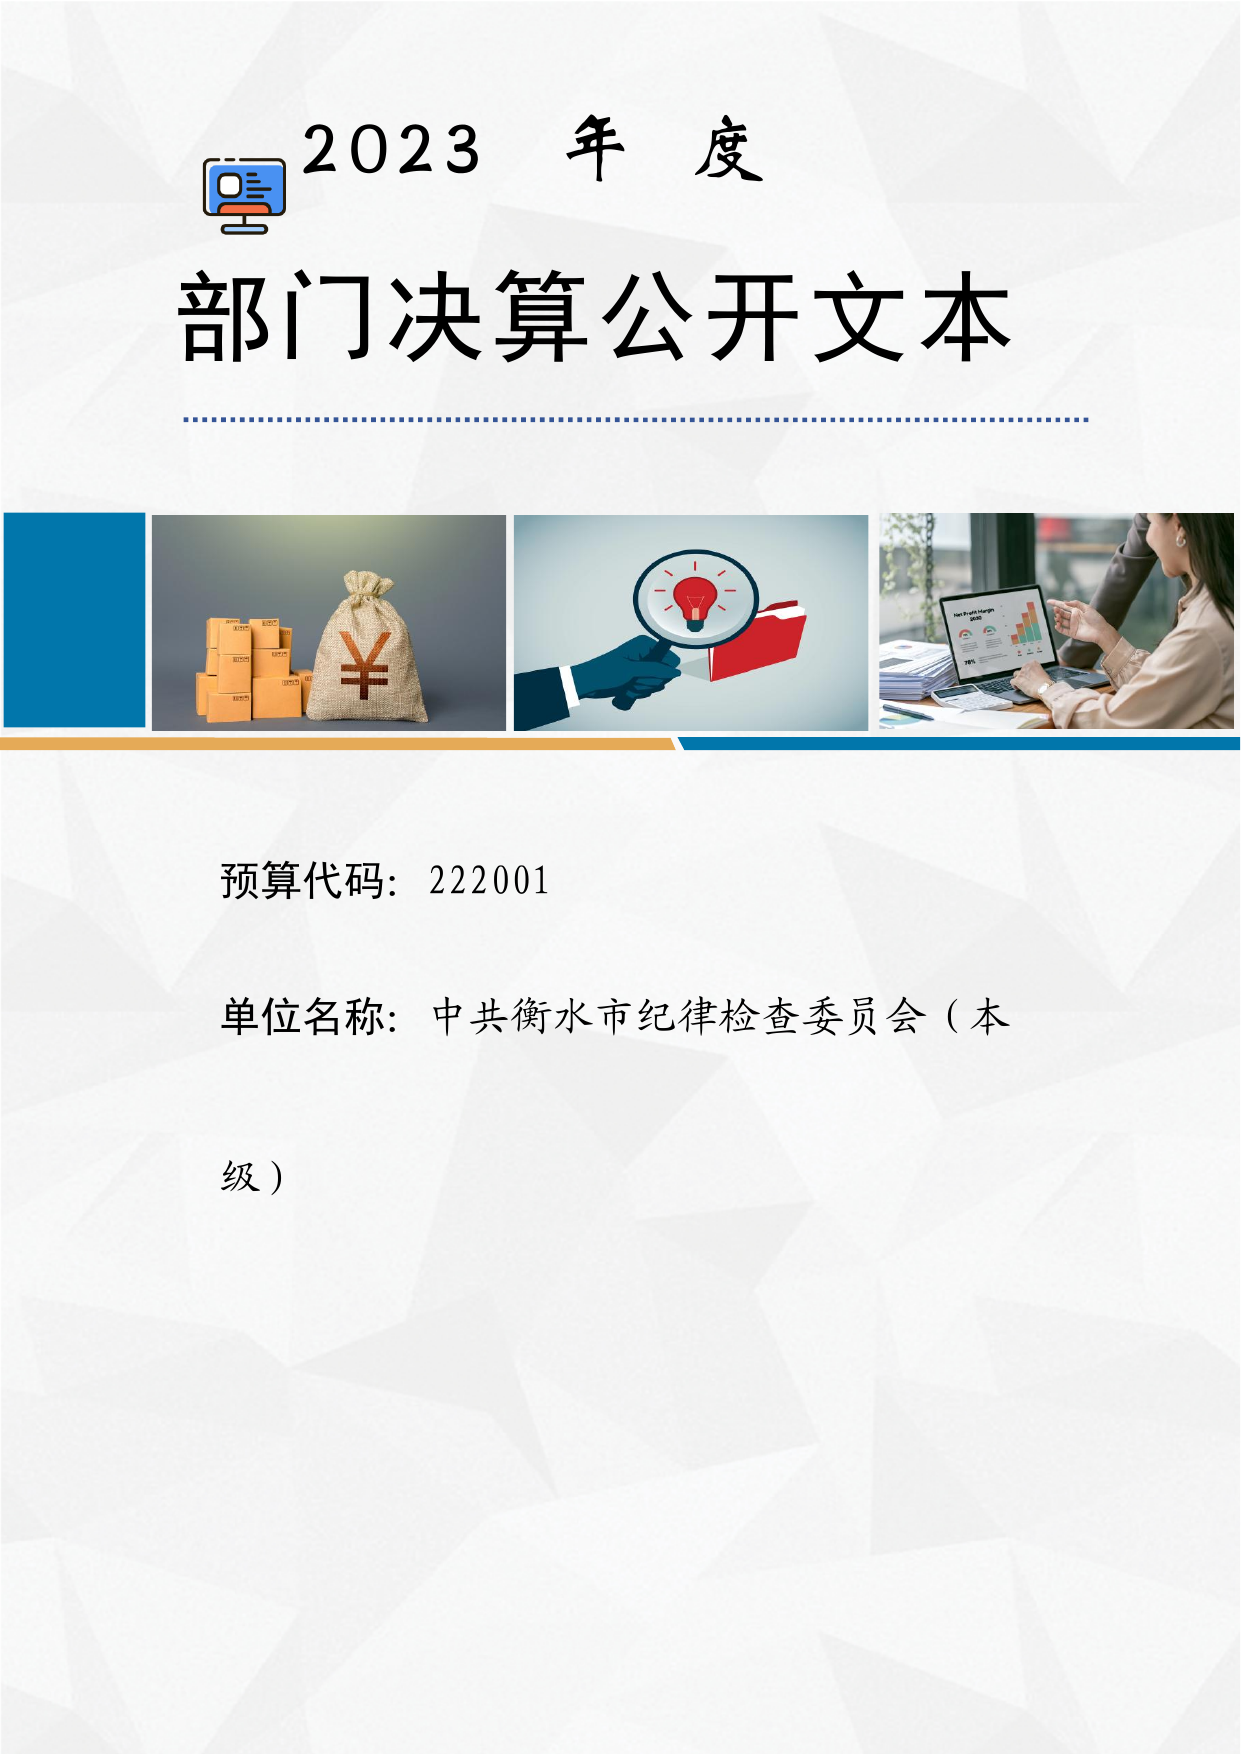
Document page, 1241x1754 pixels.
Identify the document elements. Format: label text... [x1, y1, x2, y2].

text 单位名称：中共衡水市纪律检查委员会（本级） [218, 981, 1033, 1208]
text 预算代码：222001 [218, 844, 1033, 909]
picture [2, 3, 1241, 1754]
